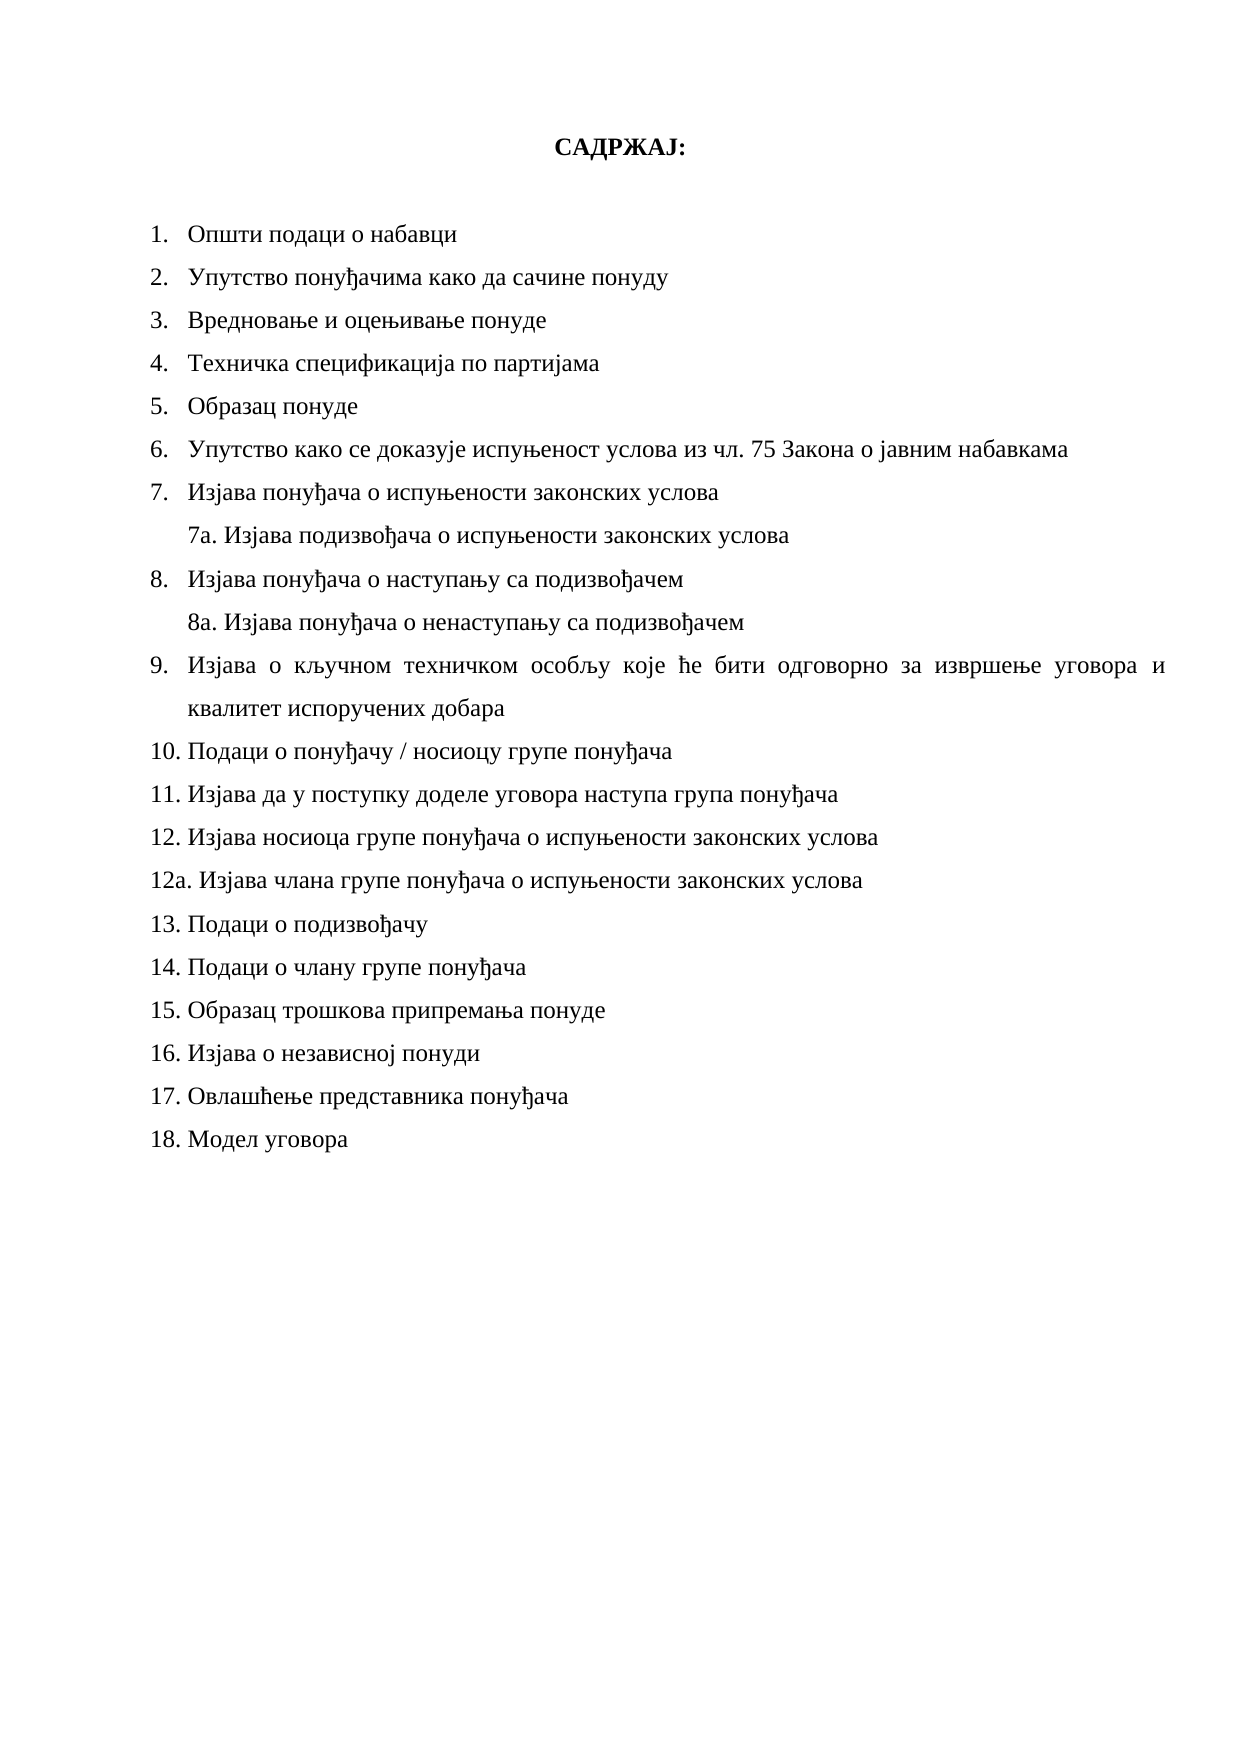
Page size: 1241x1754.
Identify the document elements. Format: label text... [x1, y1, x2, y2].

list Подаци о члану групе понуђача [150, 952, 1163, 981]
list Вредновање и оцењивање понуде [150, 305, 1163, 334]
list Општи подаци о набавци [150, 219, 1163, 247]
list Изјава понуђача о наступању са подизвођачем [150, 564, 1163, 592]
text 7а. Изјава подизвођача о испуњености законских услова [187, 521, 1163, 549]
list Изјава понуђача о испуњености законских услова [150, 477, 1163, 506]
list Техничка спецификација по партијама [150, 348, 1163, 377]
list Упутство понуђачима како да сачине понуду [150, 262, 1163, 291]
list Изјава о кључном техничком особљу које ће бити одговорно за извршење уговора и квалитет испоручених добара [150, 650, 1165, 722]
text 8а. Изјава понуђача о ненаступању са подизвођачем [187, 607, 1163, 636]
list Подаци о понуђачу / носиоцу групе понуђача [150, 736, 1163, 765]
list Изјава носиоца групе понуђача о испуњености законских услова [150, 822, 1163, 851]
list Образац трошкова припремања понуде [150, 995, 1163, 1024]
list Модел уговора [150, 1124, 1163, 1153]
list Подаци о подизвођачу [150, 909, 1163, 937]
text 12а. Изјава члана групе понуђача о испуњености законских услова [150, 866, 1163, 894]
list Образац понуде [150, 391, 1163, 420]
list Овлашћење представника понуђача [150, 1081, 1163, 1110]
text САДРЖАЈ: [75, 132, 1165, 161]
list Упутство како се доказује испуњеност услова из чл. 75 Закона о јавним набавкама [150, 434, 1163, 463]
list Изјава да у поступку доделе уговора наступа група понуђача [150, 779, 1163, 808]
list Изјава о независној понуди [150, 1038, 1163, 1067]
